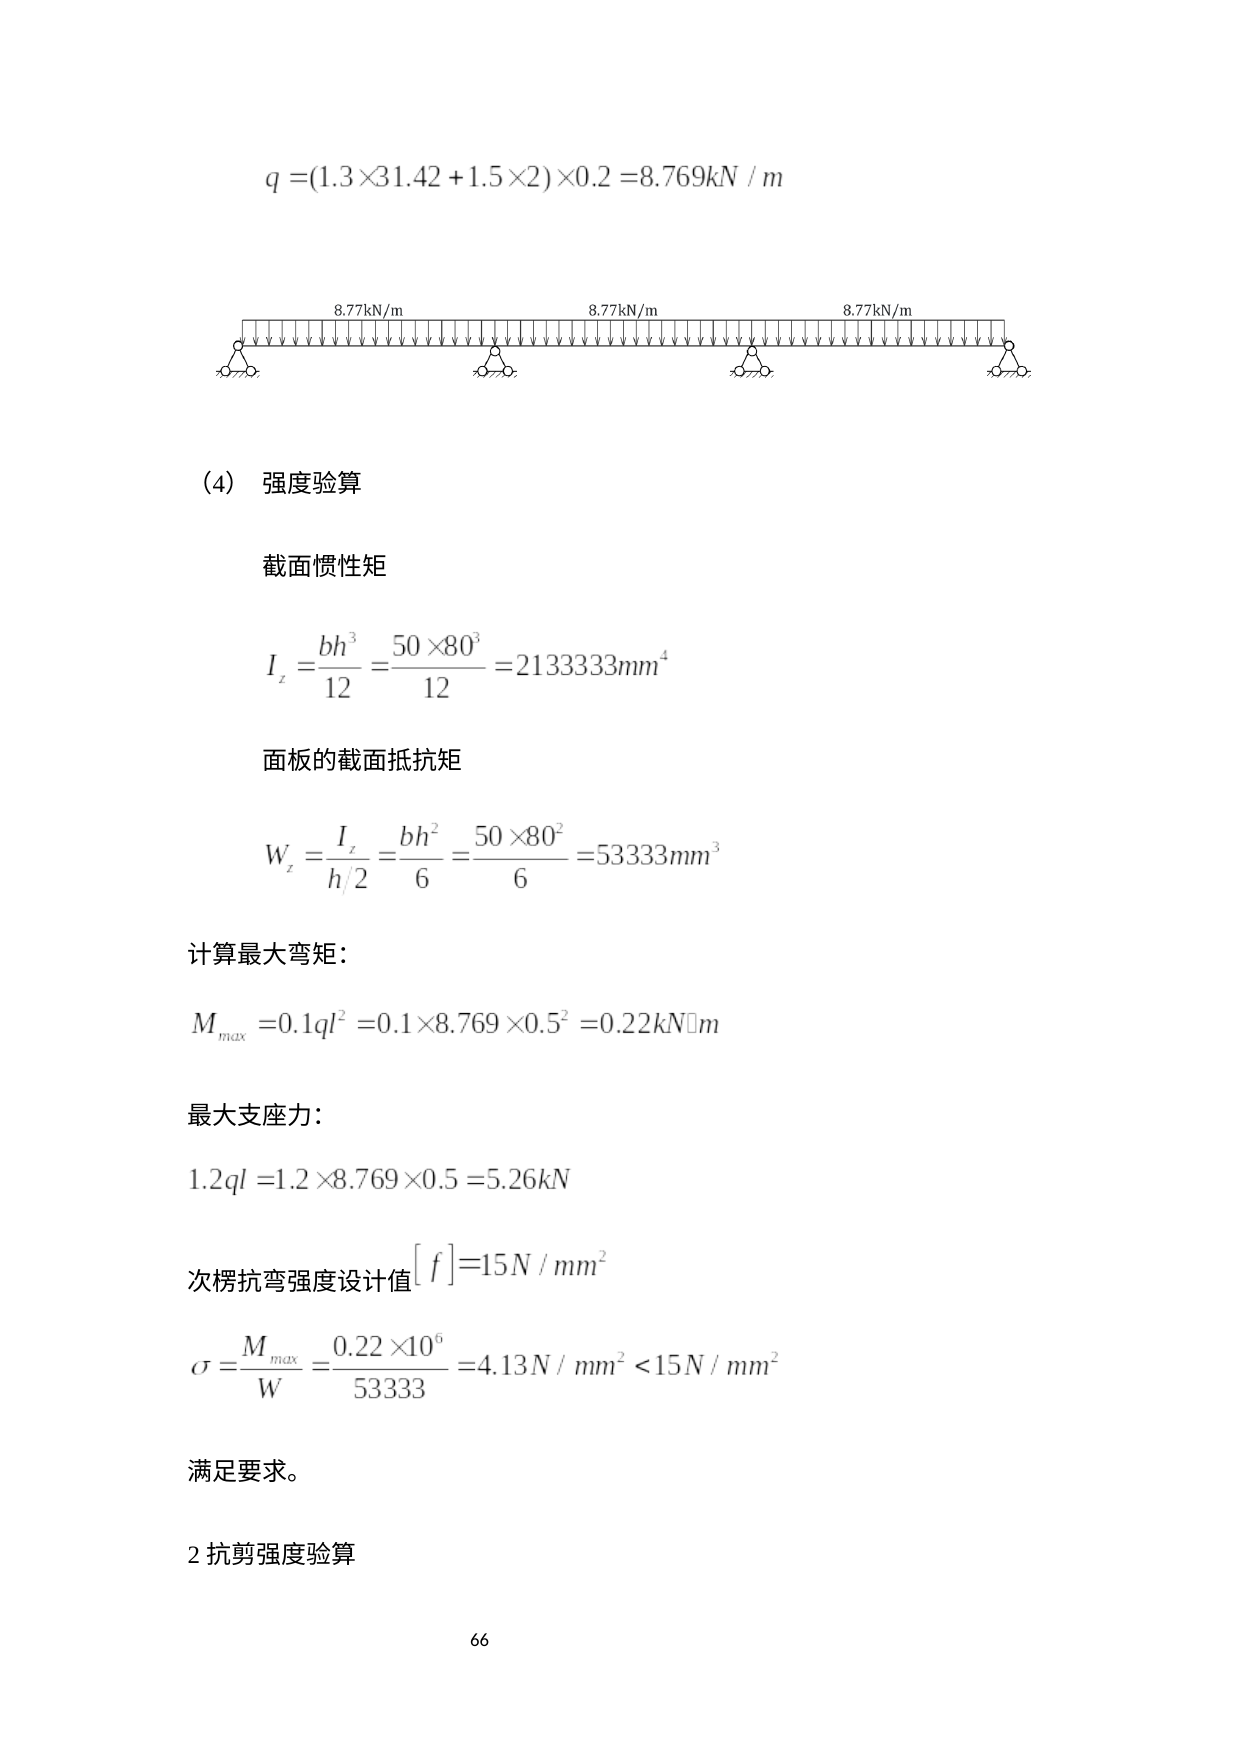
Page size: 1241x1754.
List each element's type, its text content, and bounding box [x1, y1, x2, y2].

text 面板的截面抵抗矩 [262, 726, 1053, 791]
text 2 抗剪强度验算 [187, 1520, 1053, 1585]
text 最大支座力： [187, 1081, 1053, 1146]
text 满足要求。 [187, 1437, 1053, 1502]
text 次楞抗弯强度设计值 [187, 1243, 1053, 1308]
list 强度验算 [187, 449, 1053, 514]
picture [187, 240, 1053, 422]
text 截面惯性矩 [262, 532, 1053, 597]
text 计算最大弯矩： [187, 920, 1053, 985]
